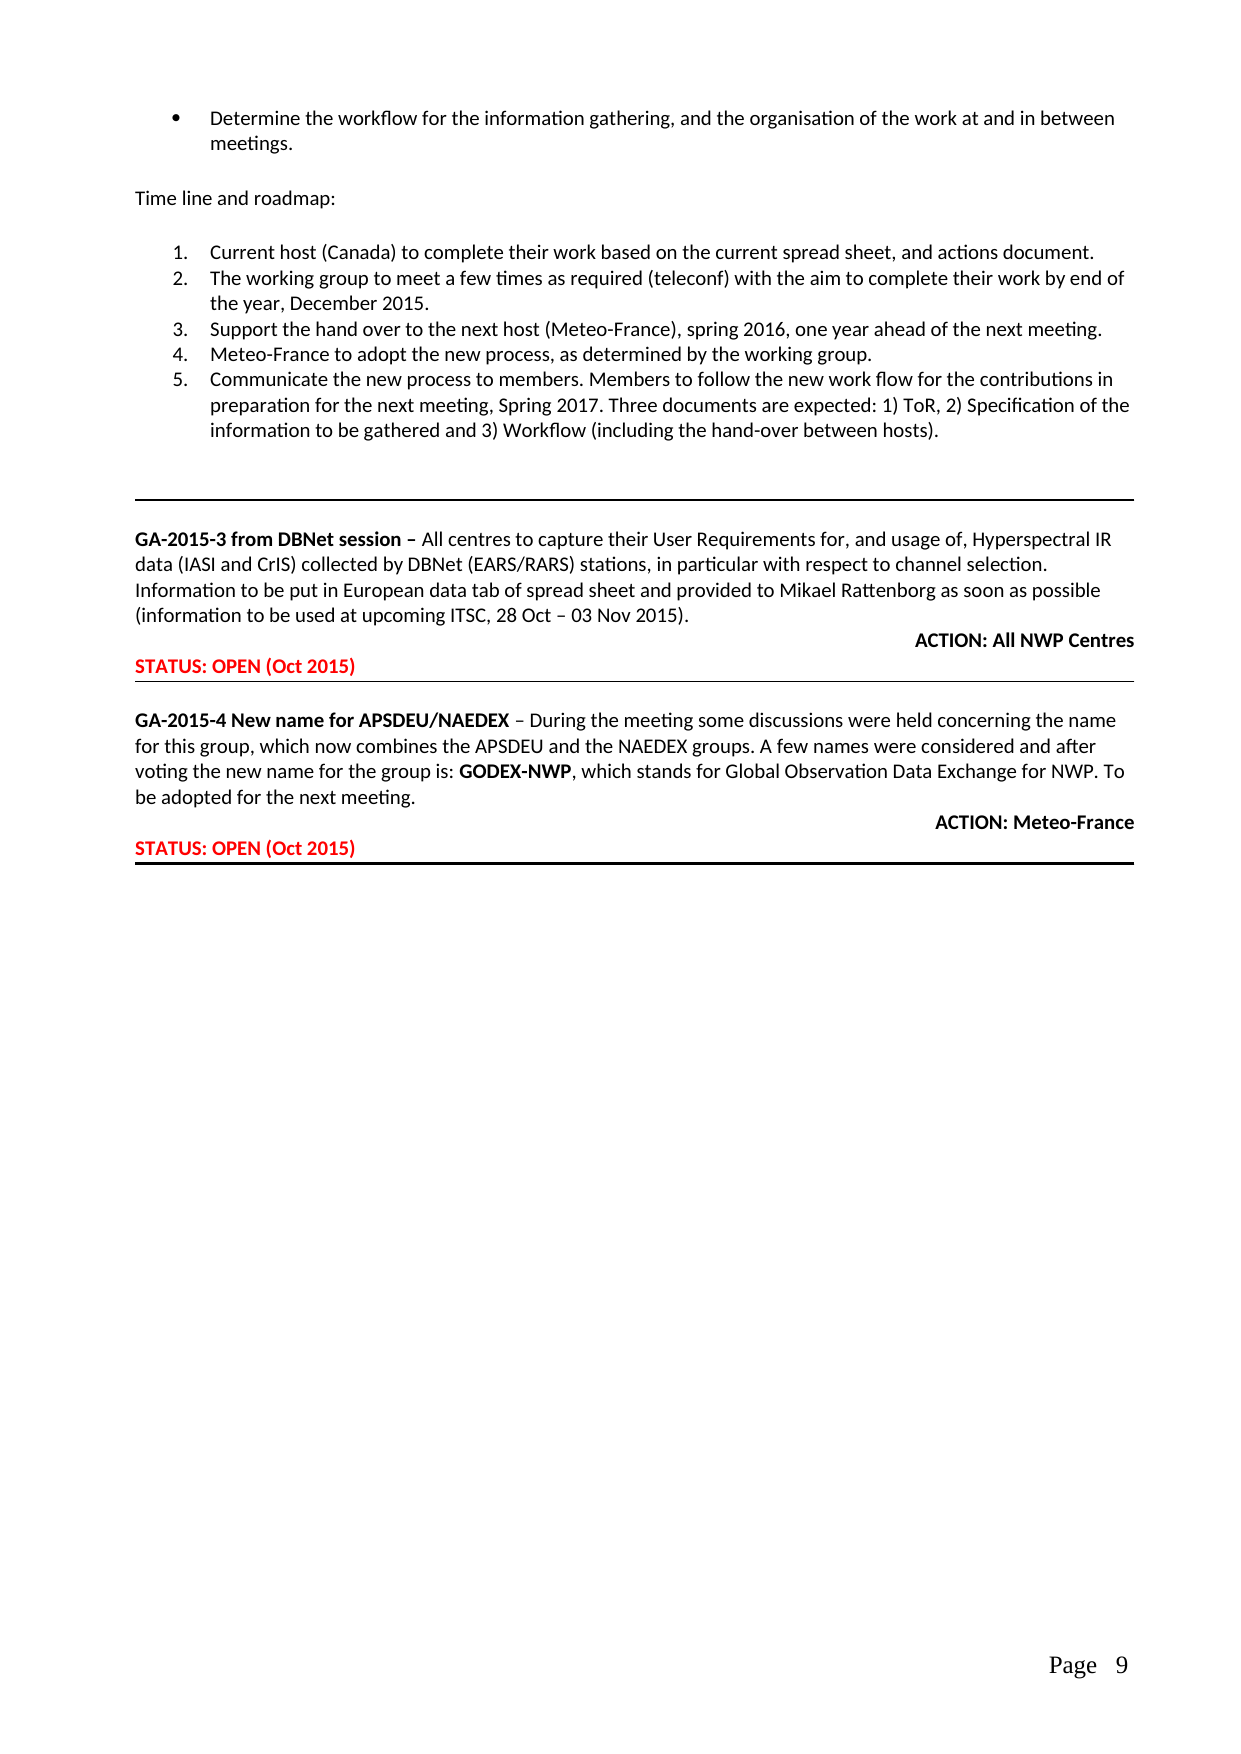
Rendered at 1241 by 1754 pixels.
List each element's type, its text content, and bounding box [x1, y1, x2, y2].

list Meteo-France to adopt the new process, as determined by the working group. [172, 341, 1134, 367]
text GA-2015-4 New name for APSDEU/NAEDEX – During the meeting some discussions were held concerning the name for this group, which now combines the APSDEU and the NAEDEX groups. A few names were considered and after voting the new name for the group is: GODEX-NWP, which stands for Global Observation Data Exchange for NWP. To be adopted for the next meeting. [135, 708, 1134, 809]
list Communicate the new process to members. Members to follow the new work flow for the contributions in preparation for the next meeting, Spring 2017. Three documents are expected: 1) ToR, 2) Specification of the information to be gathered and 3) Workflow (including the hand-over between hosts). [172, 367, 1134, 443]
text STATUS: OPEN (Oct 2015) [135, 653, 1134, 681]
text STATUS: OPEN (Oct 2015) [135, 835, 1134, 862]
text Time line and roadmap: [135, 185, 1134, 210]
list The working group to meet a few times as required (teleconf) with the aim to complete their work by end of the year, December 2015. [172, 265, 1134, 316]
text GA-2015-3 from DBNet session – All centres to capture their User Requirements for, and usage of, Hyperspectral IR data (IASI and CrIS) collected by DBNet (EARS/RARS) stations, in particular with respect to channel selection. Information to be put in European data tab of spread sheet and provided to Mikael Rattenborg as soon as possible (information to be used at upcoming ITSC, 28 Oct – 03 Nov 2015). [135, 526, 1134, 628]
text ACTION: Meteo-France [135, 809, 1134, 835]
list Support the hand over to the next host (Meteo-France), spring 2016, one year ahead of the next meeting. [172, 316, 1134, 341]
list Current host (Canada) to complete their work based on the current spread sheet, and actions document. [172, 239, 1134, 265]
list Determine the workflow for the information gathering, and the organisation of the work at and in between meetings. [172, 105, 1134, 156]
text ACTION: All NWP Centres [135, 628, 1134, 653]
